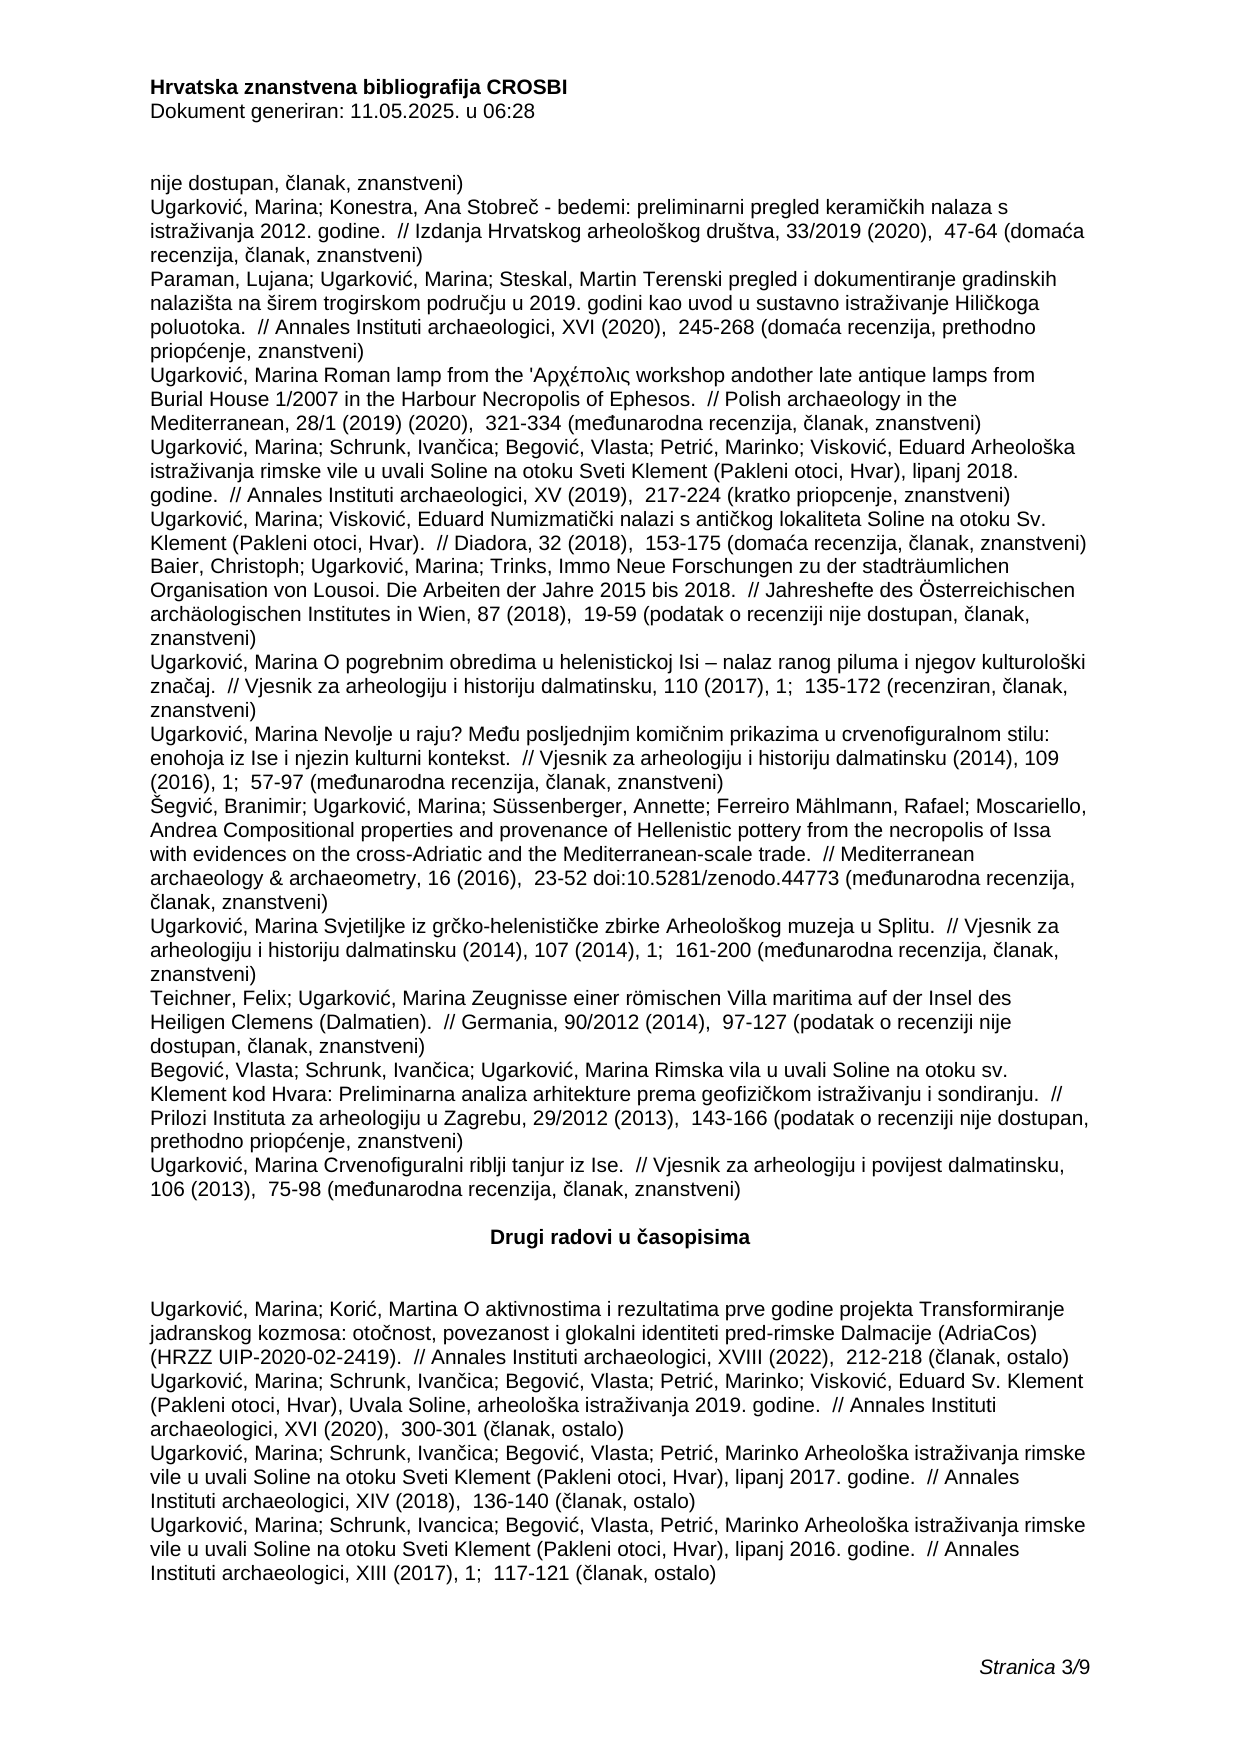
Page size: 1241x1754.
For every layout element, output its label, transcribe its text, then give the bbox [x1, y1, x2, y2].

text Paraman, Lujana; Ugarković, Marina; Steskal, Martin [150, 267, 1090, 363]
text Šegvić, Branimir; Ugarković, Marina; Süssenberger, Annette; Ferreiro Mählmann, Rafael; Moscariello, Andrea [150, 794, 1090, 914]
text Ugarković, Marina [150, 363, 1090, 434]
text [150, 171, 1090, 195]
text Ugarković, Marina [150, 722, 1090, 794]
text Ugarković, Marina [150, 650, 1090, 722]
text Baier, Christoph; Ugarković, Marina; Trinks, Immo [150, 554, 1090, 650]
text Ugarković, Marina; Schrunk, Ivančica; Begović, Vlasta; Petrić, Marinko; Visković, Eduard [150, 434, 1090, 506]
text Ugarković, Marina; Visković, Eduard [150, 506, 1090, 554]
text Ugarković, Marina; Schrunk, Ivančica; Begović, Vlasta; Petrić, Marinko; Visković, Eduard [150, 1369, 1090, 1441]
text Ugarković, Marina [150, 914, 1090, 986]
subtitle Drugi radovi u časopisima [150, 1225, 1090, 1249]
text Begović, Vlasta; Schrunk, Ivančica; Ugarković, Marina [150, 1057, 1090, 1153]
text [150, 1441, 1090, 1513]
text Teichner, Felix; Ugarković, Marina [150, 986, 1090, 1057]
text Ugarković, Marina; Korić, Martina [150, 1297, 1090, 1369]
text Ugarković, Marina; Schrunk, Ivancica; Begović, Vlasta, Petrić, Marinko [150, 1513, 1090, 1584]
text Ugarković, Marina [150, 1153, 1090, 1201]
text Ugarković, Marina; Konestra, Ana [150, 195, 1090, 267]
